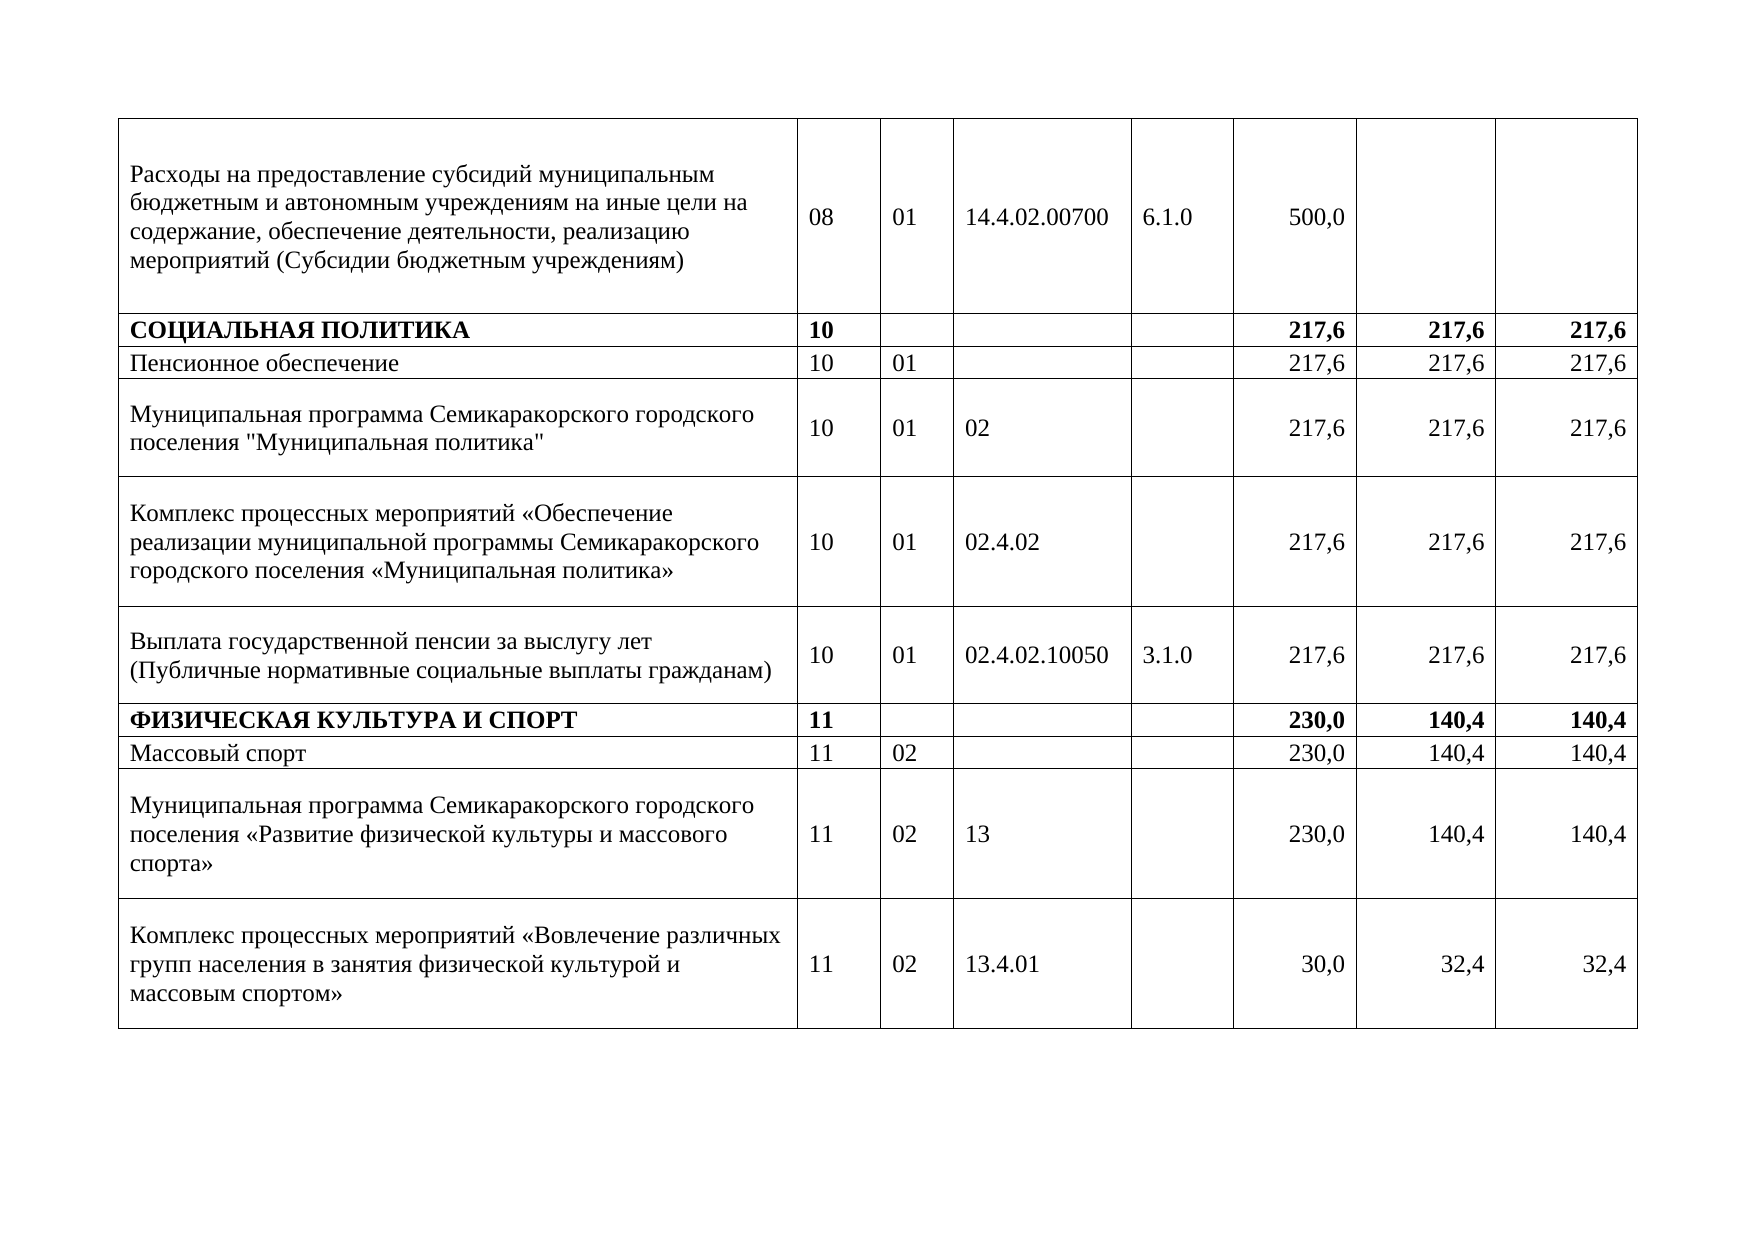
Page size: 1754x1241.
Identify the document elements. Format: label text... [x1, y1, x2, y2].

table_cell 217,6 [1496, 347, 1637, 378]
table_cell [881, 314, 953, 346]
table_cell 08 [798, 119, 880, 313]
table_cell [1132, 769, 1233, 898]
table_cell 217,6 [1357, 607, 1495, 703]
table_cell 217,6 [1234, 607, 1356, 703]
table_cell 140,4 [1357, 769, 1495, 898]
table_cell 10 [798, 379, 880, 476]
table_cell 01 [881, 477, 953, 606]
table_cell 217,6 [1234, 314, 1356, 346]
table_cell 217,6 [1496, 379, 1637, 476]
table_cell [954, 737, 1131, 768]
table_cell [954, 704, 1131, 736]
table_cell 01 [881, 119, 953, 313]
table_cell 230,0 [1234, 769, 1356, 898]
table_cell 13 [954, 769, 1131, 898]
table_cell Пенсионное обеспечение [119, 347, 797, 378]
table_cell 217,6 [1357, 477, 1495, 606]
table_cell 01 [881, 379, 953, 476]
table_cell [1132, 899, 1233, 1028]
table_cell 02.4.02 [954, 477, 1131, 606]
table_cell 02.4.02.10050 [954, 607, 1131, 703]
table_cell 500,0 [1234, 119, 1356, 313]
table_cell [954, 347, 1131, 378]
table_cell 10 [798, 347, 880, 378]
table_cell 11 [798, 737, 880, 768]
table_cell [1496, 119, 1637, 313]
table_cell Муниципальная программа Семикаракорского городского поселения «Развитие физической культуры и массового спорта» [119, 769, 797, 898]
table_cell Выплата государственной пенсии за выслугу лет (Публичные нормативные социальные выплаты гражданам) [119, 607, 797, 703]
table_cell 02 [881, 769, 953, 898]
table_cell 30,0 [1234, 899, 1356, 1028]
table_cell [1132, 347, 1233, 378]
table_cell 217,6 [1234, 477, 1356, 606]
table_cell 217,6 [1234, 347, 1356, 378]
table_cell 140,4 [1496, 704, 1637, 736]
table_cell 3.1.0 [1132, 607, 1233, 703]
table_cell [1132, 477, 1233, 606]
table_cell 02 [954, 379, 1131, 476]
table_cell Комплекс процессных мероприятий «Вовлечение различных групп населения в занятия физической культурой и массовым спортом» [119, 899, 797, 1028]
table_cell 01 [881, 347, 953, 378]
table_cell Массовый спорт [119, 737, 797, 768]
table_cell 217,6 [1496, 314, 1637, 346]
table_cell 140,4 [1357, 704, 1495, 736]
table_cell 217,6 [1357, 347, 1495, 378]
table_cell 230,0 [1234, 737, 1356, 768]
table_cell 14.4.02.00700 [954, 119, 1131, 313]
table_cell 02 [881, 737, 953, 768]
table_cell Расходы на предоставление субсидий муниципальным бюджетным и автономным учреждениям на иные цели на содержание, обеспечение деятельности, реализацию мероприятий (Субсидии бюджетным учреждениям) [119, 119, 797, 313]
table_cell 6.1.0 [1132, 119, 1233, 313]
table_cell 140,4 [1496, 769, 1637, 898]
table_cell СОЦИАЛЬНАЯ ПОЛИТИКА [119, 314, 797, 346]
table_cell 217,6 [1234, 379, 1356, 476]
table_cell 32,4 [1357, 899, 1495, 1028]
table_cell 10 [798, 607, 880, 703]
table_cell [1132, 379, 1233, 476]
table_cell 02 [881, 899, 953, 1028]
table_cell [1132, 704, 1233, 736]
table_cell 01 [881, 607, 953, 703]
table_cell 217,6 [1357, 314, 1495, 346]
table_cell ФИЗИЧЕСКАЯ КУЛЬТУРА И СПОРТ [119, 704, 797, 736]
table_cell Комплекс процессных мероприятий «Обеспечение реализации муниципальной программы Семикаракорского городского поселения «Муниципальная политика» [119, 477, 797, 606]
table_cell 10 [798, 477, 880, 606]
table_cell 11 [798, 704, 880, 736]
table_cell 11 [798, 769, 880, 898]
table_cell 11 [798, 899, 880, 1028]
table_cell [1132, 314, 1233, 346]
table_cell [881, 704, 953, 736]
table_cell 140,4 [1496, 737, 1637, 768]
table_cell 217,6 [1496, 607, 1637, 703]
table_cell [1357, 119, 1495, 313]
table_cell 217,6 [1496, 477, 1637, 606]
table_cell 10 [798, 314, 880, 346]
table_cell 230,0 [1234, 704, 1356, 736]
table_cell Муниципальная программа Семикаракорского городского поселения "Муниципальная политика" [119, 379, 797, 476]
table_cell [1132, 737, 1233, 768]
table_cell 32,4 [1496, 899, 1637, 1028]
table_cell 13.4.01 [954, 899, 1131, 1028]
table_cell 217,6 [1357, 379, 1495, 476]
table_cell [954, 314, 1131, 346]
table_cell 140,4 [1357, 737, 1495, 768]
